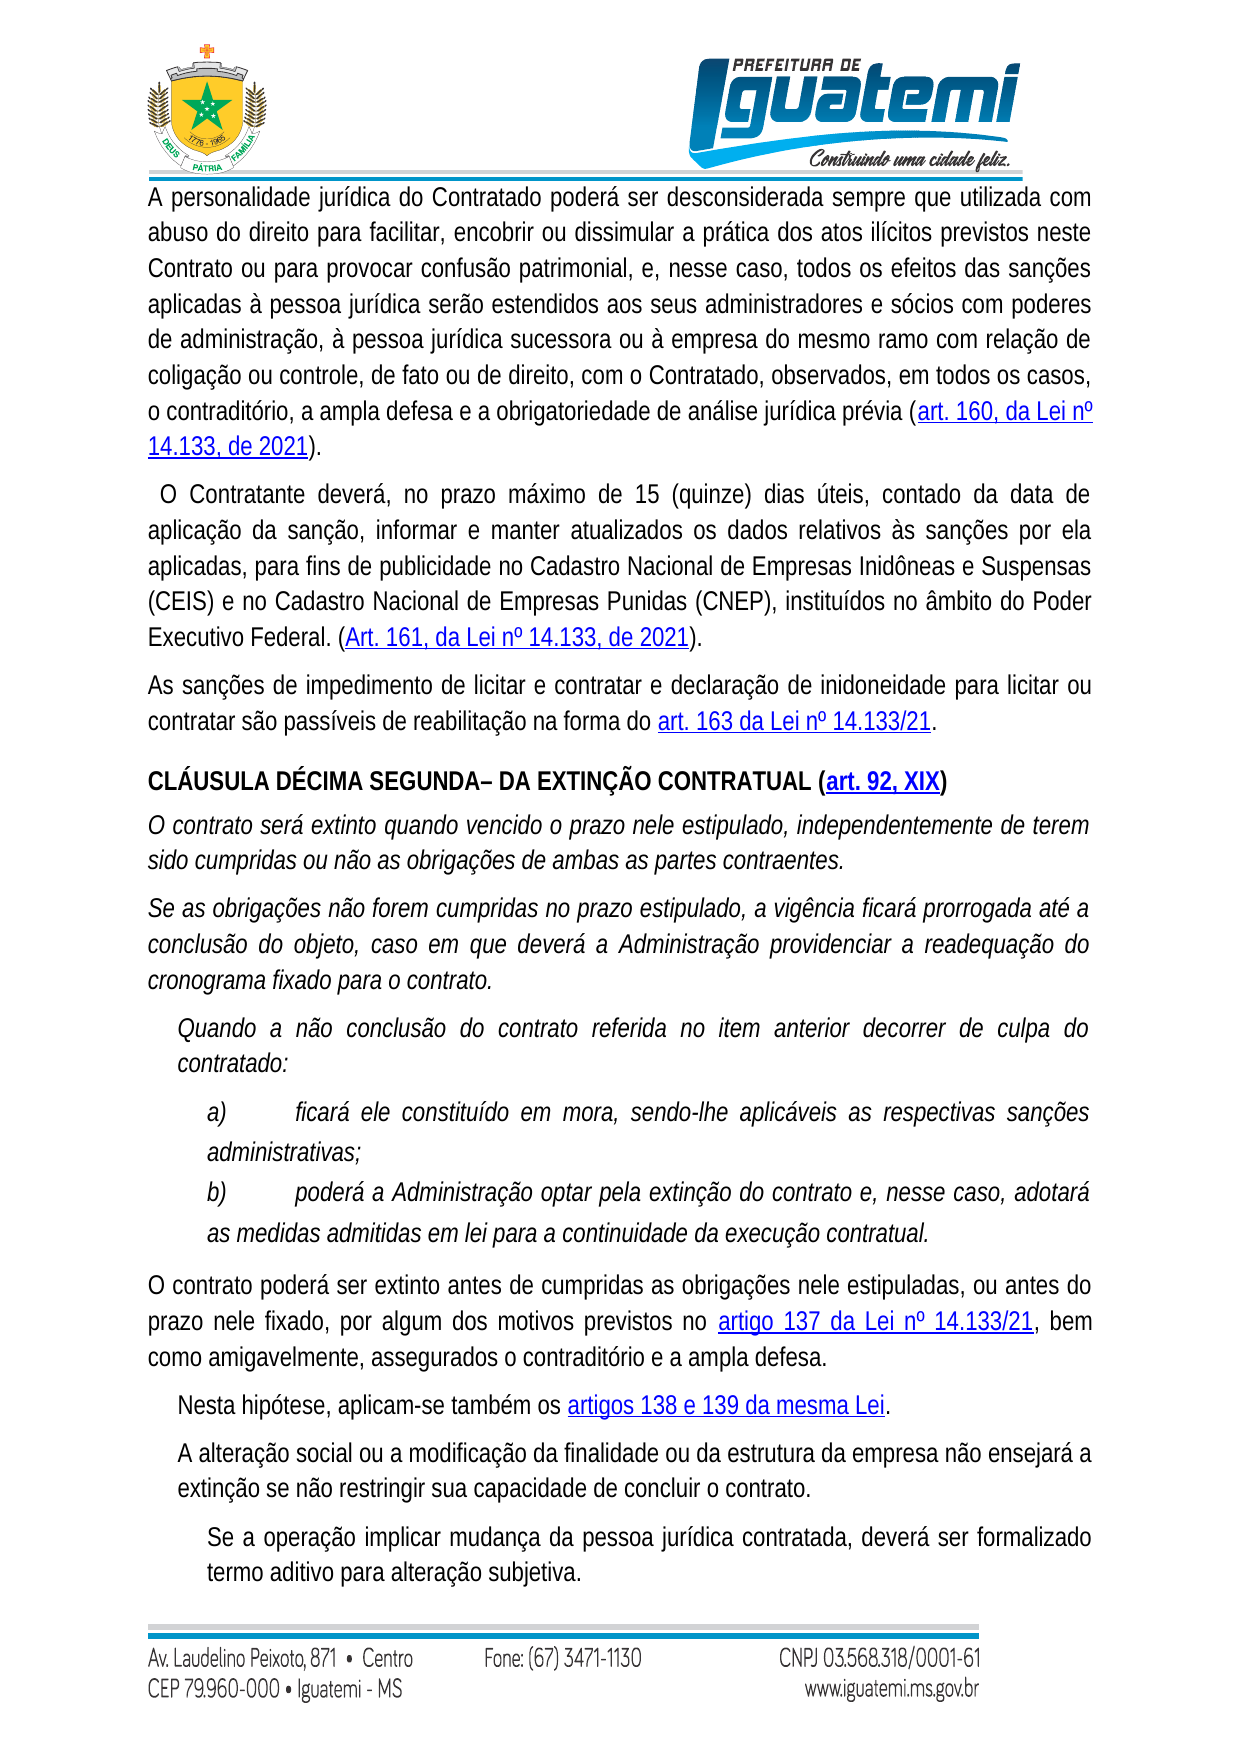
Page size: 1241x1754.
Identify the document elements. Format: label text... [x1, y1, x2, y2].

text Nesta hipótese, aplicam-se também os artigos 138 e 139 da mesma Lei. [177, 1389, 1093, 1420]
list poderá a Administração optar pela extinção do contrato e, nesse caso, adotará as medidas admitidas em lei para a continuidade da execução contratual. [207, 1176, 1093, 1248]
text O contrato poderá ser extinto antes de cumpridas as obrigações nele estipuladas, ou antes do prazo nele fixado, por algum dos motivos previstos no artigo 137 da Lei nº 14.133/21, bem como amigavelmente, assegurados o contraditório e a ampla defesa. [148, 1269, 1093, 1372]
text O Contratante deverá, no prazo máximo de 15 (quinze) dias úteis, contado da data de aplicação da sanção, informar e manter atualizados os dados relativos às sanções por ela aplicadas, para fins de publicidade no Cadastro Nacional de Empresas Inidôneas e Suspensas (CEIS) e no Cadastro Nacional de Empresas Punidas (CNEP), instituídos no âmbito do Poder Executivo Federal. (Art. 161, da Lei nº 14.133, de 2021). [148, 478, 1093, 652]
text As sanções de impedimento de licitar e contratar e declaração de inidoneidade para licitar ou contratar são passíveis de reabilitação na forma do art. 163 da Lei nº 14.133/21. [148, 669, 1093, 736]
list ficará ele constituído em mora, sendo-lhe aplicáveis as respectivas sanções administrativas; [207, 1096, 1093, 1167]
text A personalidade jurídica do Contratado poderá ser desconsiderada sempre que utilizada com abuso do direito para facilitar, encobrir ou dissimular a prática dos atos ilícitos previstos neste Contrato ou para provocar confusão patrimonial, e, nesse caso, todos os efeitos das sanções aplicadas à pessoa jurídica serão estendidos aos seus administradores e sócios com poderes de administração, à pessoa jurídica sucessora ou à empresa do mesmo ramo com relação de coligação ou controle, de fato ou de direito, com o Contratado, observados, em todos os casos, o contraditório, a ampla defesa e a obrigatoriedade de análise jurídica prévia (art. 160, da Lei nº 14.133, de 2021). [148, 181, 1093, 461]
text Se a operação implicar mudança da pessoa jurídica contratada, deverá ser formalizado termo aditivo para alteração subjetiva. [207, 1521, 1093, 1587]
text CLÁUSULA DÉCIMA SEGUNDA– DA EXTINÇÃO CONTRATUAL (art. 92, XIX) [148, 765, 1093, 796]
text O contrato será extinto quando vencido o prazo nele estipulado, independentemente de terem sido cumpridas ou não as obrigações de ambas as partes contraentes. [148, 809, 1093, 876]
text Quando a não conclusão do contrato referida no item anterior decorrer de culpa do contratado: [177, 1012, 1093, 1079]
text Se as obrigações não forem cumpridas no prazo estipulado, a vigência ficará prorrogada até a conclusão do objeto, caso em que deverá a Administração providenciar a readequação do cronograma fixado para o contrato. [148, 893, 1093, 995]
text A alteração social ou a modificação da finalidade ou da estrutura da empresa não ensejará a extinção se não restringir sua capacidade de concluir o contrato. [177, 1437, 1093, 1504]
